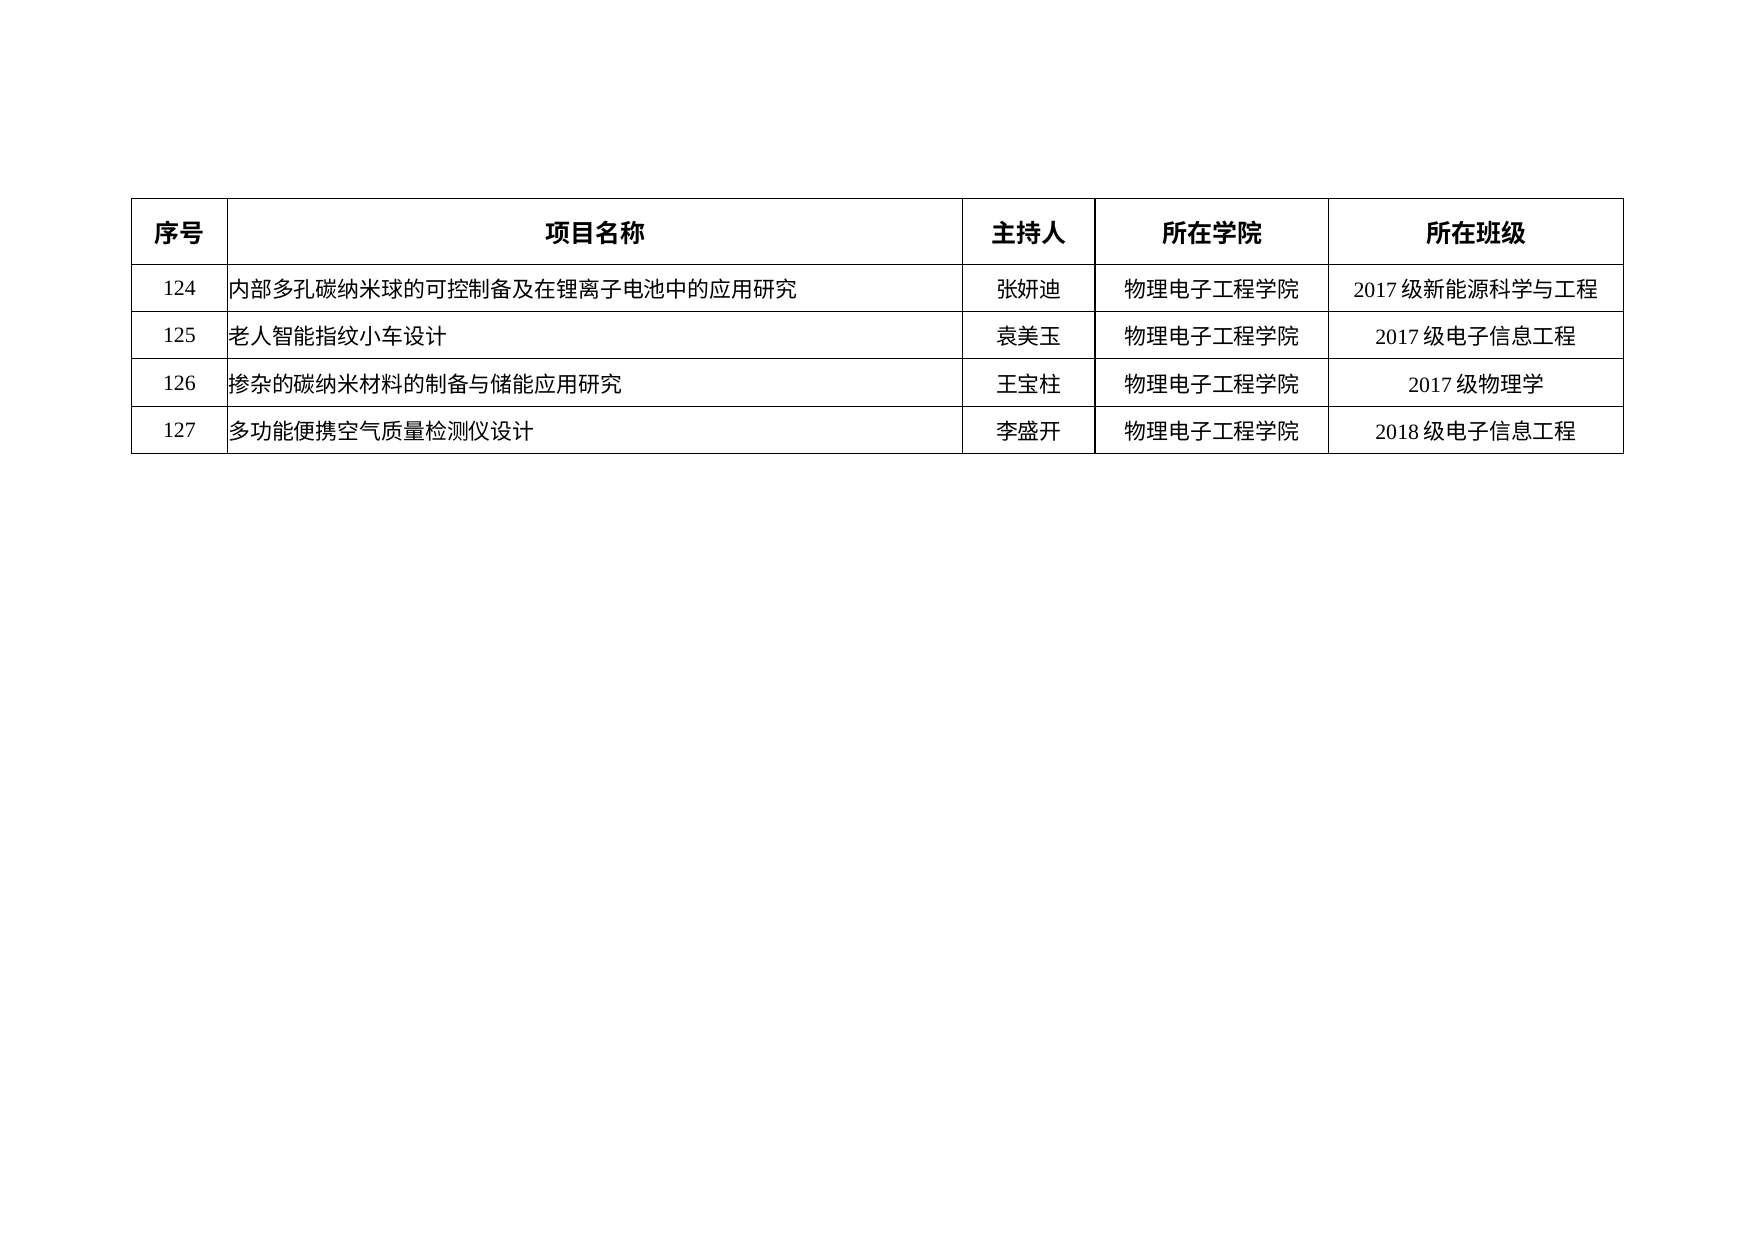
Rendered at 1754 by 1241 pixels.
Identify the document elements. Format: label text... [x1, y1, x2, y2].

table_cell 127 [132, 407, 227, 453]
table_cell 124 [132, 265, 227, 311]
table_cell 2017级电子信息工程 [1329, 312, 1623, 358]
table_cell 掺杂的碳纳米材料的制备与储能应用研究 [228, 359, 962, 406]
table_cell 125 [132, 312, 227, 358]
table_cell 内部多孔碳纳米球的可控制备及在锂离子电池中的应用研究 [228, 265, 962, 311]
table_header 序号 [132, 199, 227, 264]
table_cell 物理电子工程学院 [1096, 359, 1328, 406]
table_cell 王宝柱 [963, 359, 1094, 406]
table_cell 2017级新能源科学与工程 [1329, 265, 1623, 311]
table_cell 袁美玉 [963, 312, 1094, 358]
table_cell 物理电子工程学院 [1096, 265, 1328, 311]
table_cell 126 [132, 359, 227, 406]
table_header 项目名称 [228, 199, 962, 264]
table_cell 2017级物理学 [1329, 359, 1623, 406]
table_cell 多功能便携空气质量检测仪设计 [228, 407, 962, 453]
table_cell 李盛开 [963, 407, 1094, 453]
table_cell 物理电子工程学院 [1096, 312, 1328, 358]
table_header 所在学院 [1096, 199, 1328, 264]
table_cell 张妍迪 [963, 265, 1094, 311]
table_cell 物理电子工程学院 [1096, 407, 1328, 453]
table_cell 老人智能指纹小车设计 [228, 312, 962, 358]
table_cell 2018级电子信息工程 [1329, 407, 1623, 453]
table_header 所在班级 [1329, 199, 1623, 264]
table_header 主持人 [963, 199, 1094, 264]
